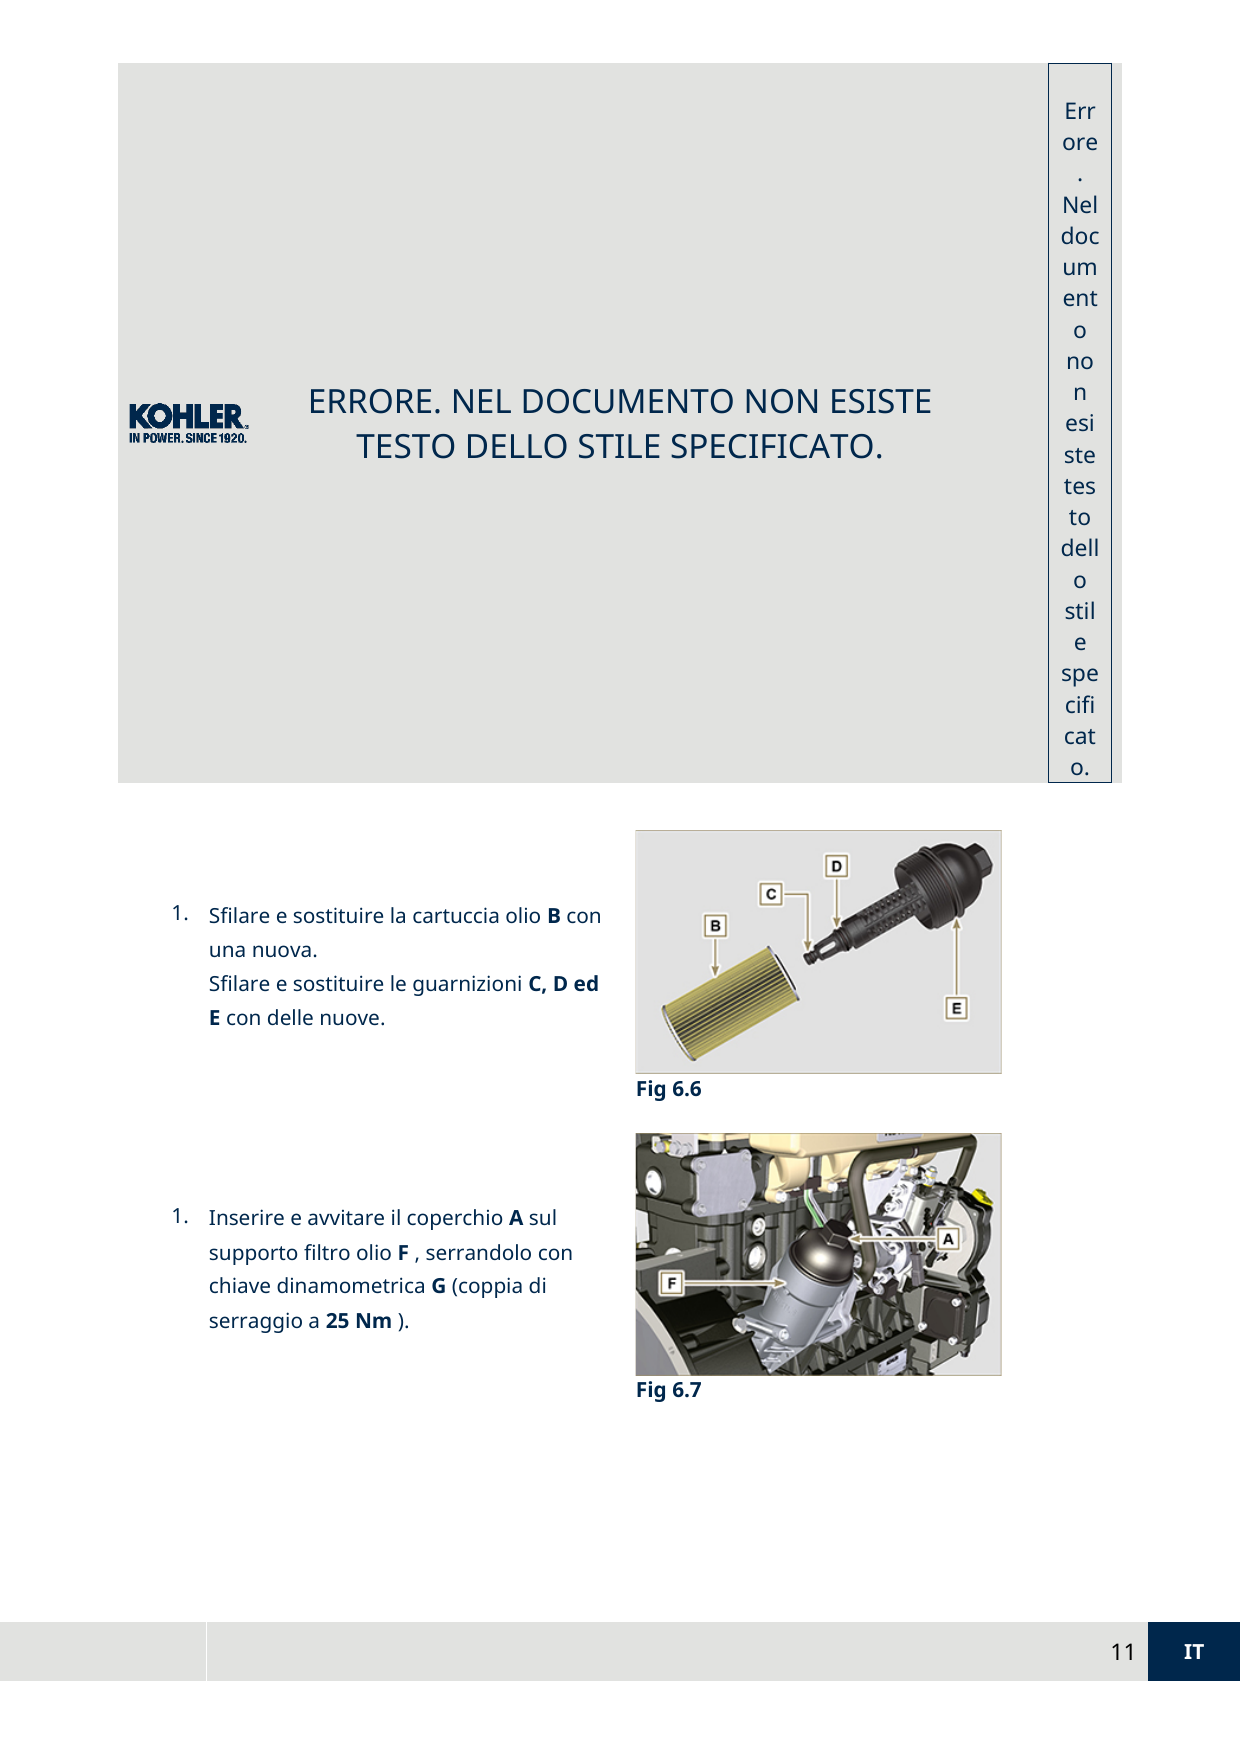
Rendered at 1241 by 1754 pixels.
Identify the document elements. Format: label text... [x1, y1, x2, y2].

picture [635, 1133, 1002, 1376]
table_cell Sfilare e sostituire la cartuccia olio B con una nuova. Sfilare e sostituire le guarnizioni C, D ed E con delle nuove. [118, 815, 620, 1118]
table_cell Fig 6.6 [620, 815, 1122, 1118]
table_cell Inserire e avvitare il coperchio A sul supporto filtro olio F , serrandolo con chiave dinamometrica G (coppia di serraggio a 25 Nm ). [118, 1118, 620, 1419]
picture [129, 403, 249, 443]
table_cell Fig 6.7 [620, 1118, 1122, 1419]
picture [635, 830, 1002, 1074]
